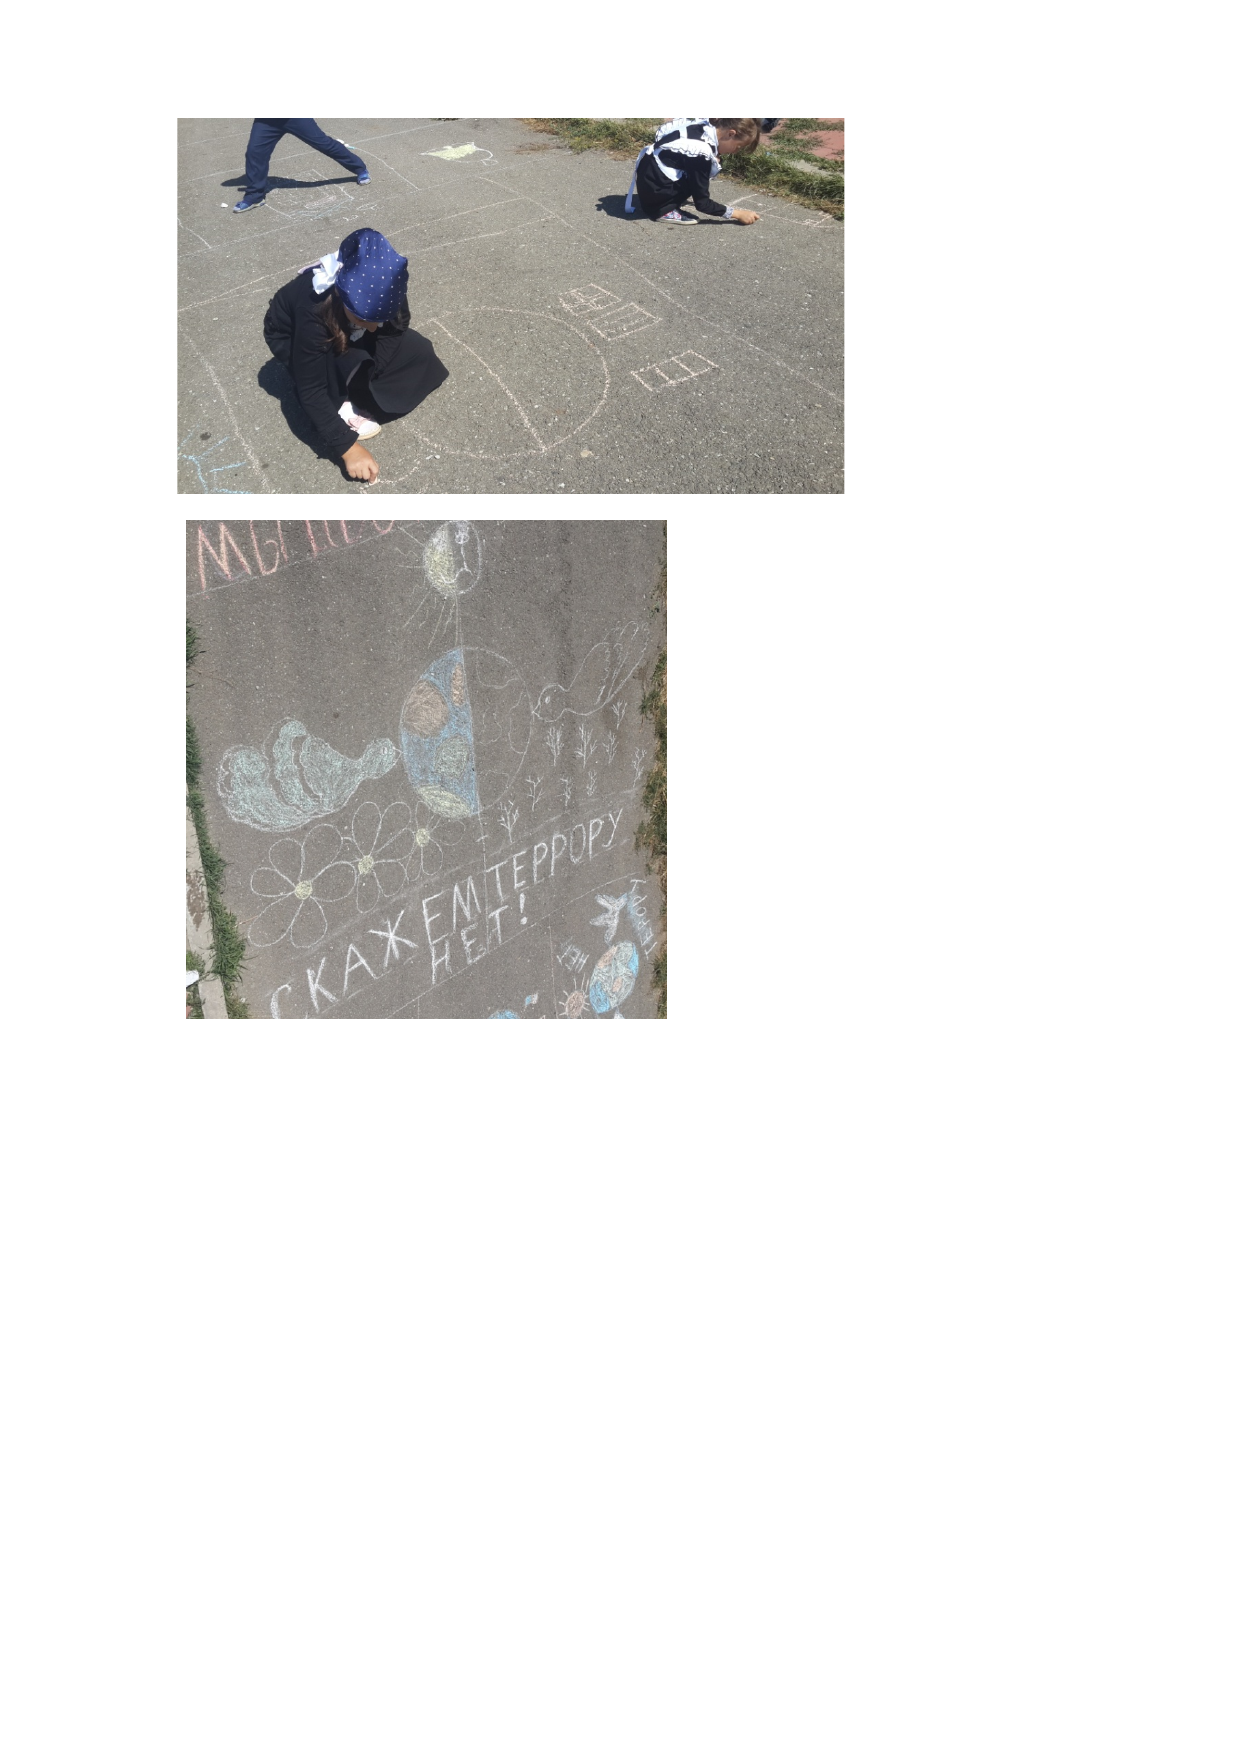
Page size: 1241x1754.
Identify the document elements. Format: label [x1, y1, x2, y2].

picture [186, 520, 667, 1019]
picture [177, 118, 845, 494]
